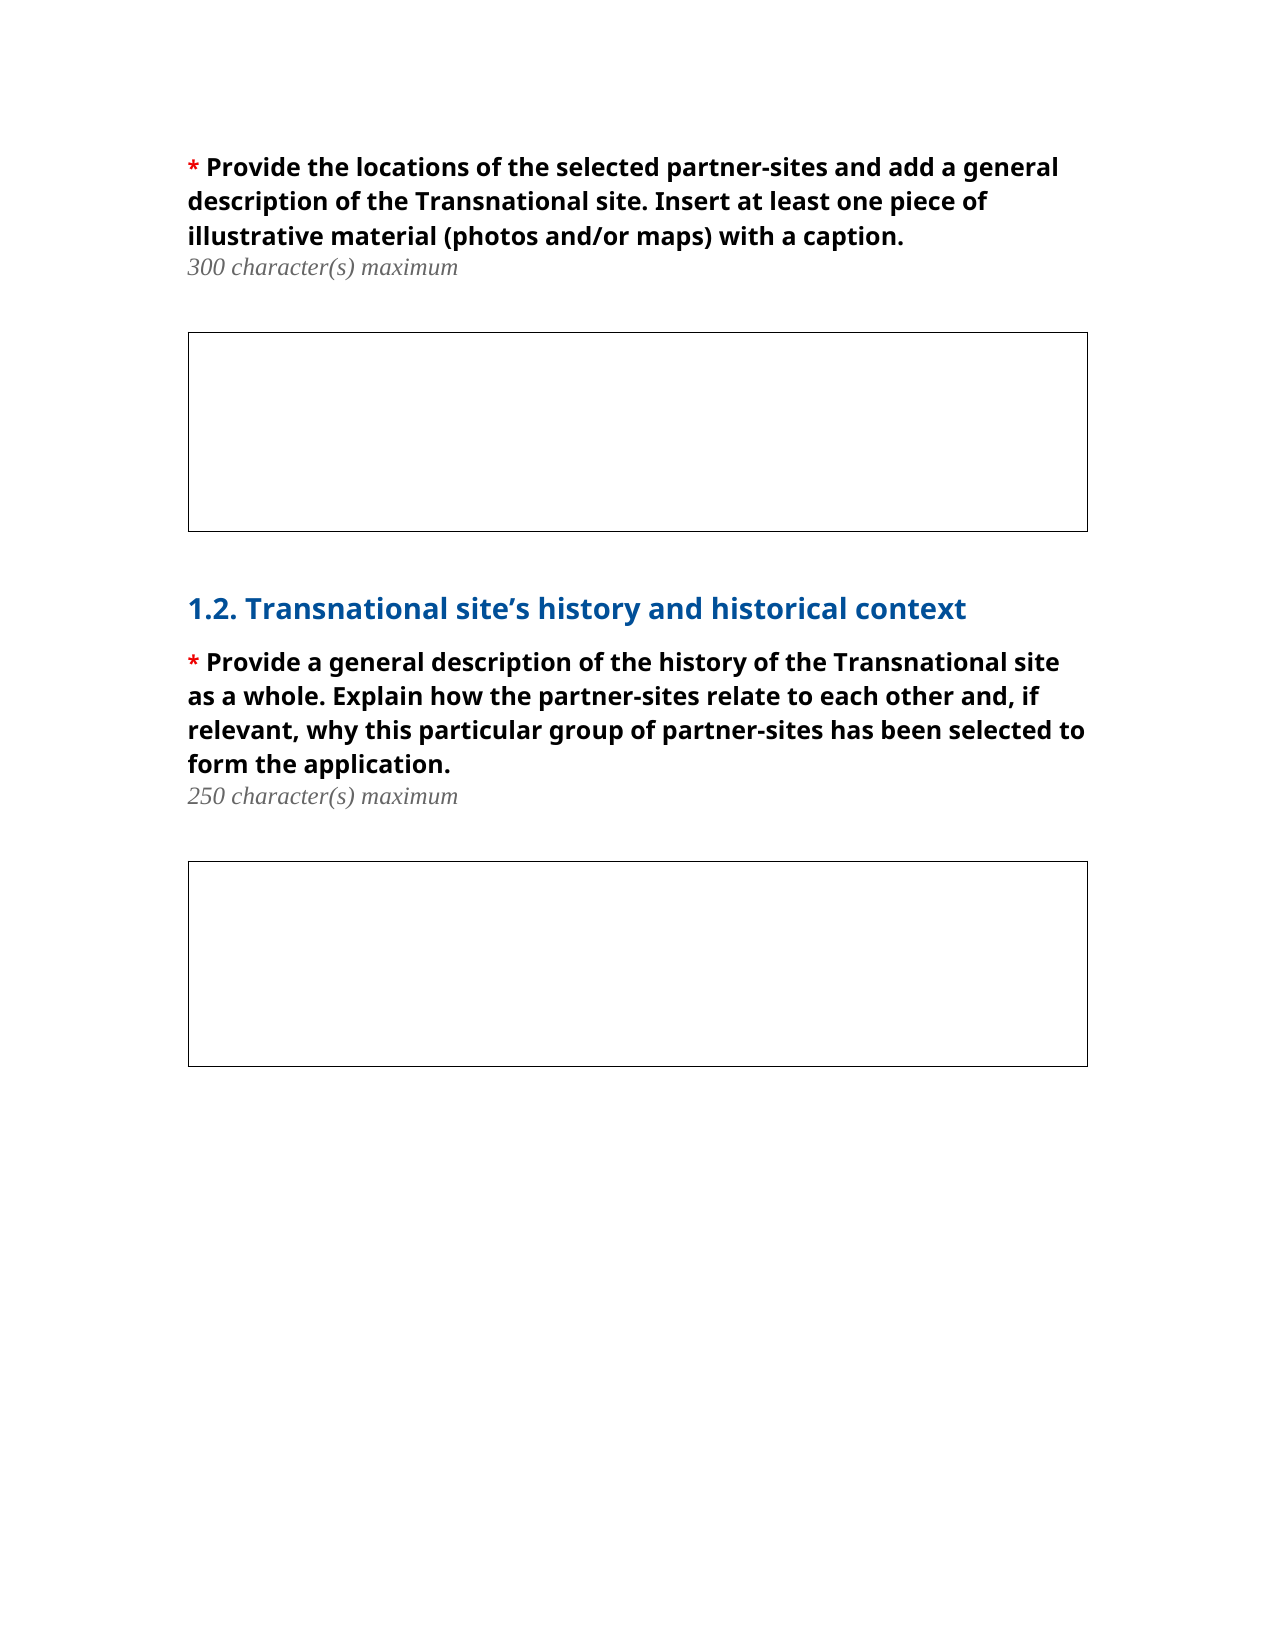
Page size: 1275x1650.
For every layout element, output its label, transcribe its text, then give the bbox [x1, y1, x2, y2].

text 1.2. Transnational site’s history and historical context [187, 588, 1087, 628]
text 300 character(s) maximum [187, 252, 1087, 281]
text * Provide a general description of the history of the Transnational site as a whole. Explain how the partner-sites relate to each other and, if relevant, why this particular group of partner-sites has been selected to form the application. [187, 645, 1087, 781]
text 250 character(s) maximum [187, 781, 1087, 810]
table_header [189, 333, 1087, 531]
table_header [189, 862, 1087, 1066]
text * Provide the locations of the selected partner-sites and add a general description of the Transnational site. Insert at least one piece of illustrative material (photos and/or maps) with a caption. [187, 150, 1087, 252]
